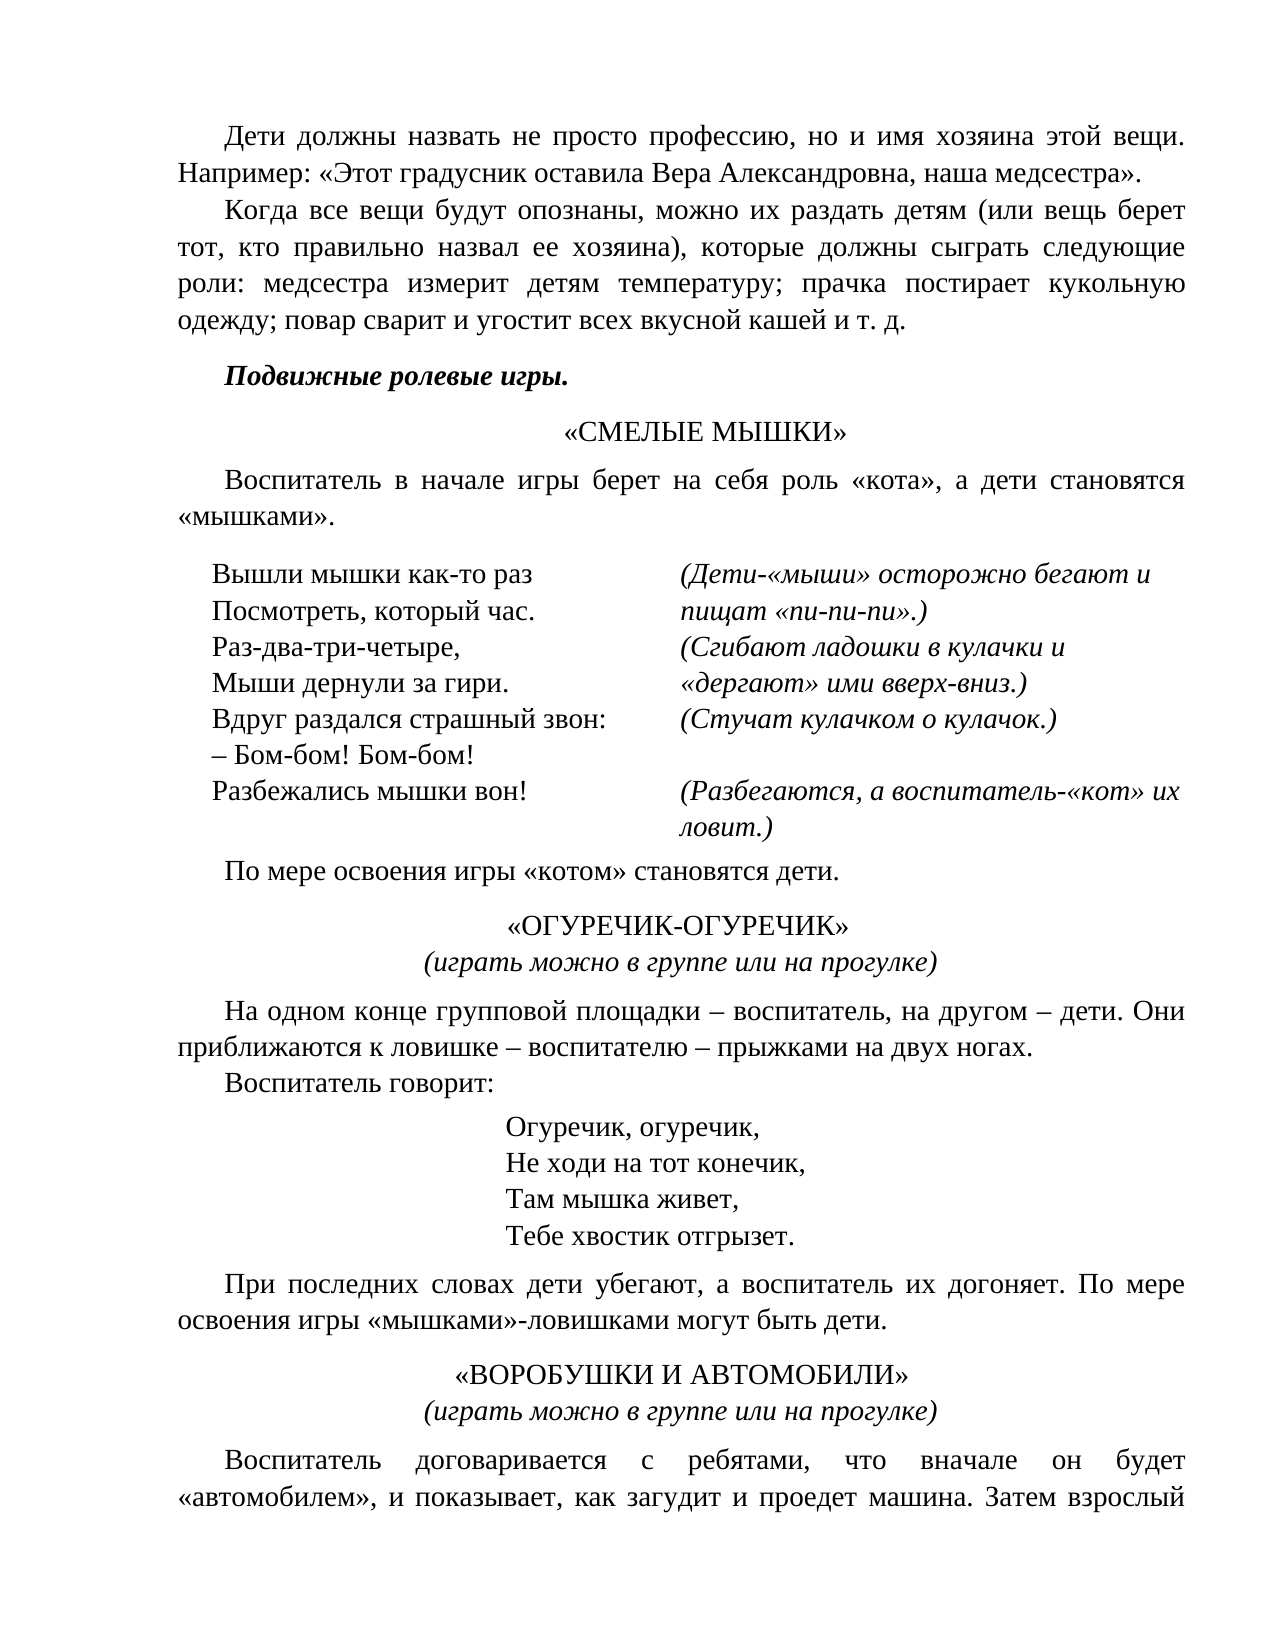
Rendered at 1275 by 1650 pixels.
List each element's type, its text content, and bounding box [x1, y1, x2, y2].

text Дети должны назвать не просто профессию, но и имя хозяина этой вещи. Например: «Этот градусник оставила Вера Александровна, наша медсестра». [177, 118, 1186, 188]
text «СМЕЛЫЕ МЫШКИ» [177, 414, 1186, 447]
text «ОГУРЕЧИК-ОГУРЕЧИК» (играть можно в группе или на прогулке) [177, 908, 1186, 978]
text Огуречик, огуречик, [505, 1109, 1186, 1143]
text Воспитатель говорит: [177, 1065, 1186, 1099]
text Подвижные ролевые игры. [177, 358, 1186, 392]
table_header (Дети-«мыши» осторожно бегают и пищат «пи-пи-пи».) (Сгибают ладошки в кулачки и «дергают» ими вверх-вниз.) (Стучат кулачком о кулачок.) (Разбегаются, а воспитатель-«кот» их ловит.) [677, 554, 1186, 848]
text По мере освоения игры «котом» становятся дети. [177, 853, 1186, 887]
text Там мышка живет, [505, 1181, 1186, 1215]
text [177, 1442, 1186, 1512]
text Воспитатель в начале игры берет на себя роль «кота», а дети становятся «мышками». [177, 462, 1186, 532]
text Тебе хвостик отгрызет. [505, 1218, 1186, 1251]
text «ВОРОБУШКИ И АВТОМОБИЛИ» (играть можно в группе или на прогулке) [177, 1357, 1186, 1427]
text На одном конце групповой площадки – воспитатель, на другом – дети. Они приближаются к ловишке – воспитателю – прыжками на двух ногах. [177, 993, 1186, 1063]
text Когда все вещи будут опознаны, можно их раздать детям (или вещь берет тот, кто правильно назвал ее хозяина), которые должны сыграть следующие роли: медсестра измерит детям температуру; прачка постирает кукольную одежду; повар сварит и угостит всех вкусной кашей и т. д. [177, 192, 1186, 336]
table_header Вышли мышки как-то раз Посмотреть, который час. Раз-два-три-четыре, Мыши дернули за гири. Вдруг раздался страшный звон: – Бом-бом! Бом-бом! Разбежались мышки вон! [177, 554, 677, 848]
text Не ходи на тот конечик, [505, 1145, 1186, 1179]
text При последних словах дети убегают, а воспитатель их догоняет. По мере освоения игры «мышками»-ловишками могут быть дети. [177, 1266, 1186, 1336]
